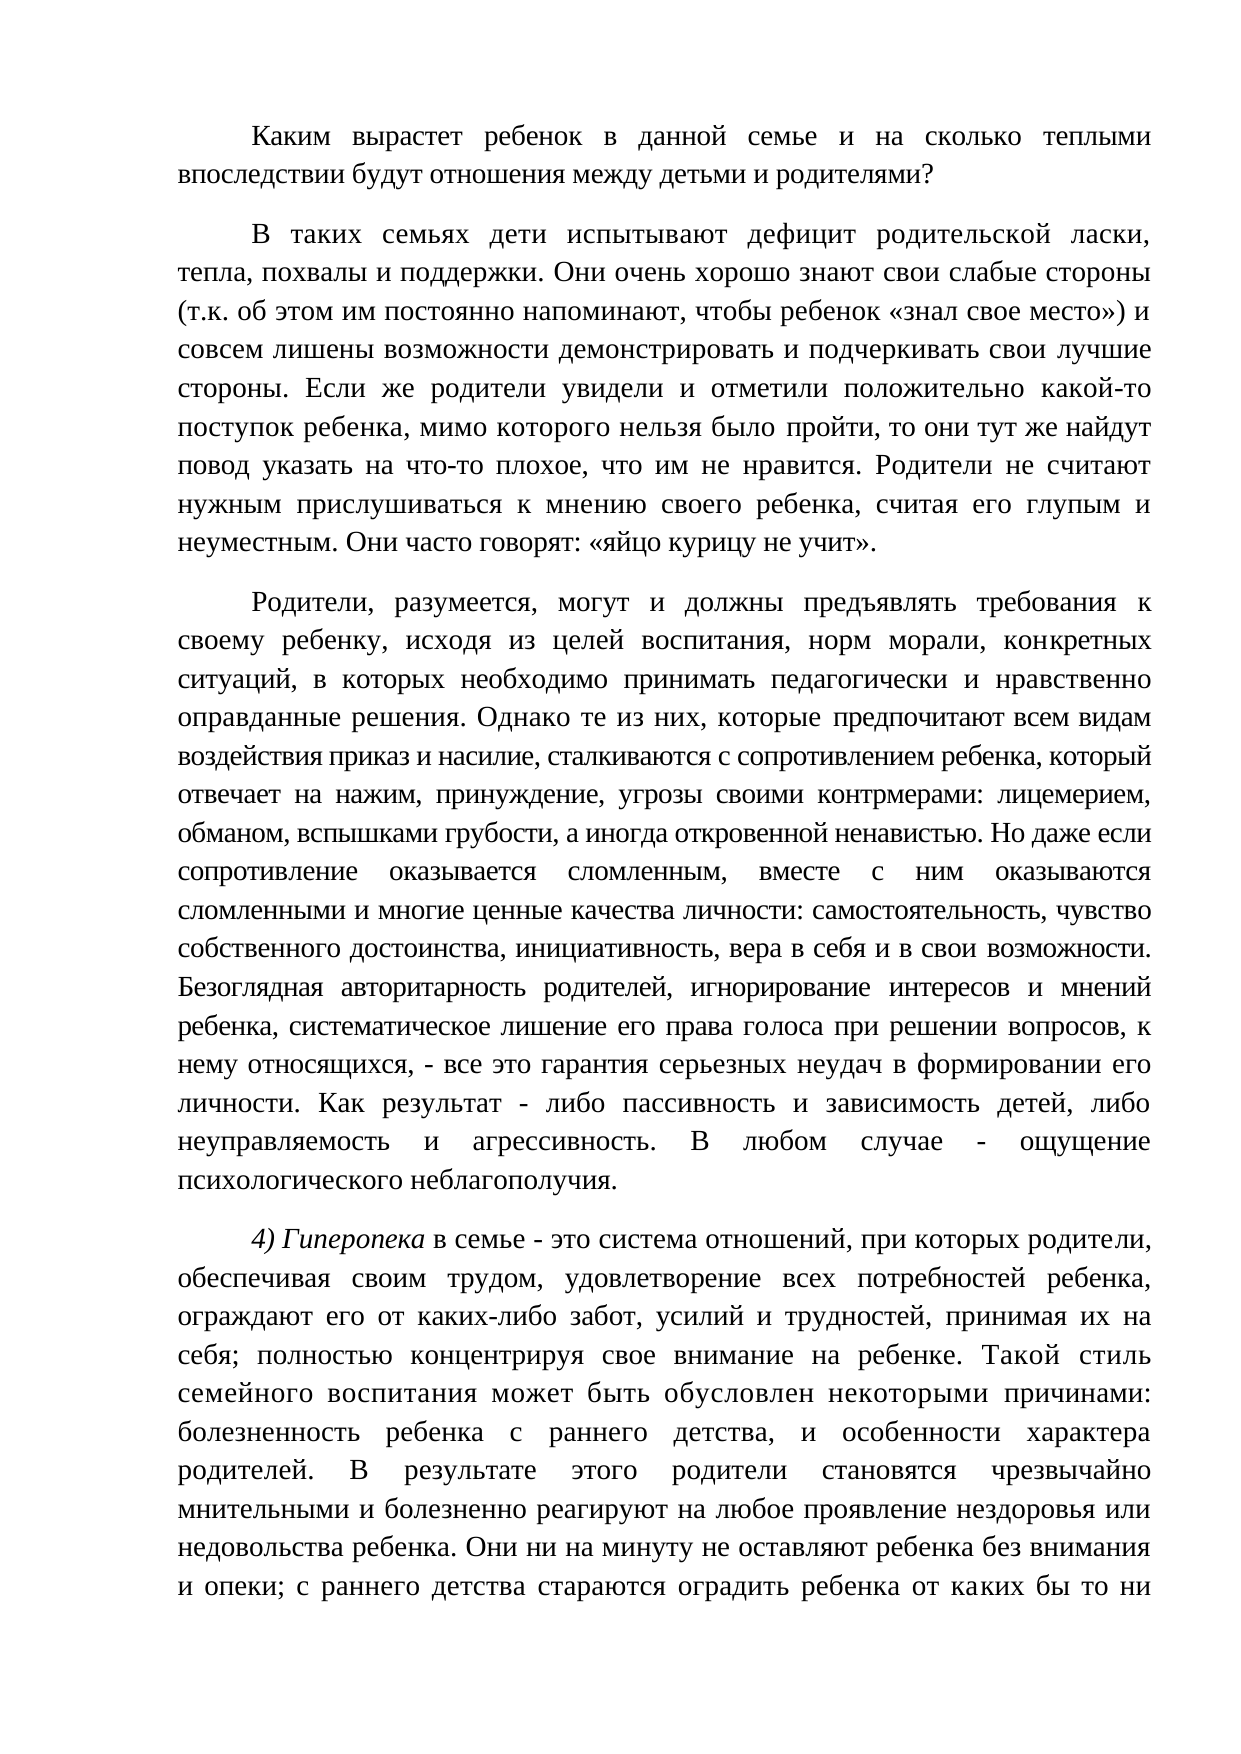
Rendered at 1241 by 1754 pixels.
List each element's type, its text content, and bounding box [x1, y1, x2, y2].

text Родители, разумеется, могут и должны предъявлять требования к своему ребенку, исходя из целей воспитания, норм морали, конкретных ситуаций, в которых необходимо принимать педагогически и нравственно оправданные решения. Однако те из них, которые предпочитают всем видам воздействия приказ и насилие, сталкиваются с сопротивлением ребенка, который отвечает на нажим, принуждение, угрозы своими контрмерами: лицемерием, обманом, вспышками грубости, а иногда откровенной ненавистью. Но даже если сопротивление оказывается сломленным, вместе с ним оказываются сломленными и многие ценные качества личности: самостоятельность, чувство собственного достоинства, инициативность, вера в себя и в свои возможности. Безоглядная авторитарность родителей, игнорирование интересов и мнений ребенка, систематическое лишение его права голоса при решении вопросов, к нему относящихся, - все это гарантия серьезных неудач в формировании его личности. Как результат - либо пассивность и зависимость детей, либо неуправляемость и агрессивность. В любом случае - ощущение психологического неблагополучия. [177, 584, 1152, 1195]
text В таких семьях дети испытывают дефицит родительской ласки, тепла, похвалы и поддержки. Они очень хорошо знают свои слабые стороны (т.к. об этом им постоянно напоминают, чтобы ребенок «знал свое место») и совсем лишены возможности демонстрировать и подчеркивать свои лучшие стороны. Если же родители увидели и отметили положительно какой-то поступок ребенка, мимо которого нельзя было пройти, то они тут же найдут повод указать на что-то плохое, что им не нравится. Родители не считают нужным прислушиваться к мнению своего ребенка, считая его глупым и неуместным. Они часто говорят: «яйцо курицу не учит». [177, 216, 1152, 558]
text Каким вырастет ребенок в данной семье и на сколько теплыми впоследствии будут отношения между детьми и родителями? [177, 118, 1152, 190]
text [177, 1221, 1152, 1602]
